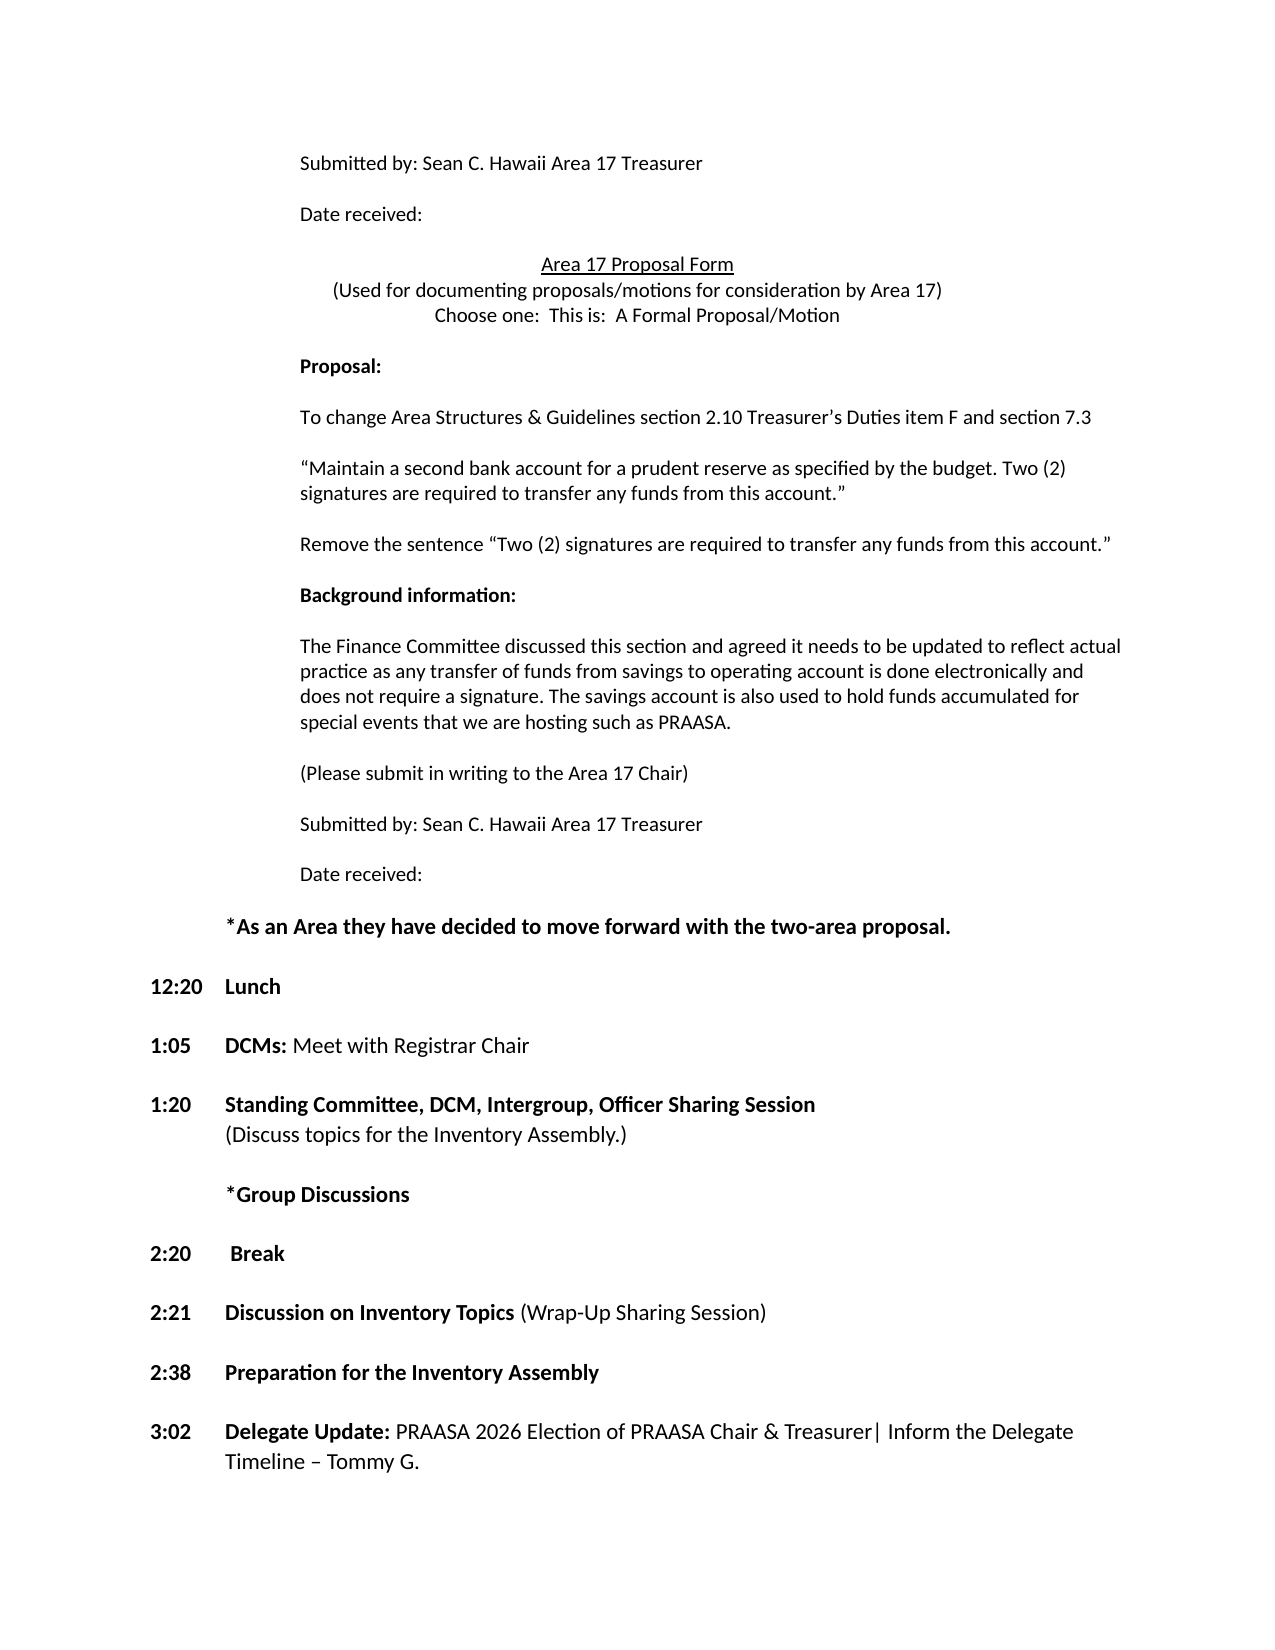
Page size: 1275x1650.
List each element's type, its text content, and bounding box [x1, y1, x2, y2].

text To change Area Structures & Guidelines section 2.10 Treasurer’s Duties item F and section 7.3 [300, 404, 1125, 429]
text Background information: [300, 582, 1125, 607]
text Area 17 Proposal Form [150, 252, 1125, 277]
text Submitted by: Sean C. Hawaii Area 17 Treasurer [300, 811, 1125, 862]
text Choose one: This is: A Formal Proposal/Motion [150, 302, 1125, 328]
text (Please submit in writing to the Area 17 Chair) [300, 760, 1125, 785]
text 1:05 DCMs: Meet with Registrar Chair [150, 1031, 1125, 1059]
text Proposal: [300, 353, 1125, 379]
text (Discuss topics for the Inventory Assembly.) [150, 1120, 1125, 1148]
text Date received: [300, 862, 1125, 887]
text “Maintain a second bank account for a prudent reserve as specified by the budget. Two (2) signatures are required to transfer any funds from this account.” [300, 455, 1125, 506]
text *Group Discussions [150, 1180, 1125, 1208]
text Submitted by: Sean C. Hawaii Area 17 Treasurer [300, 150, 1125, 201]
text The Finance Committee discussed this section and agreed it needs to be updated to reflect actual practice as any transfer of funds from savings to operating account is done electronically and does not require a signature. The savings account is also used to hold funds accumulated for special events that we are hosting such as PRAASA. [300, 633, 1125, 734]
text 2:21 Discussion on Inventory Topics (Wrap-Up Sharing Session) [150, 1298, 1125, 1326]
text 1:20 Standing Committee, DCM, Intergroup, Officer Sharing Session [150, 1091, 1125, 1119]
text 2:38 Preparation for the Inventory Assembly [150, 1358, 1125, 1386]
text Date received: [300, 201, 1125, 226]
text (Used for documenting proposals/motions for consideration by Area 17) [150, 277, 1125, 302]
text *As an Area they have decided to move forward with the two-area proposal. [150, 912, 1125, 941]
text 12:20 Lunch [150, 972, 1125, 1000]
text 3:02 Delegate Update: PRAASA 2026 Election of PRAASA Chair & Treasurer| Inform the Delegate Timeline – Tommy G. [150, 1417, 1125, 1475]
text 2:20 Break [150, 1239, 1125, 1267]
text Remove the sentence “Two (2) signatures are required to transfer any funds from this account.” [300, 531, 1125, 557]
